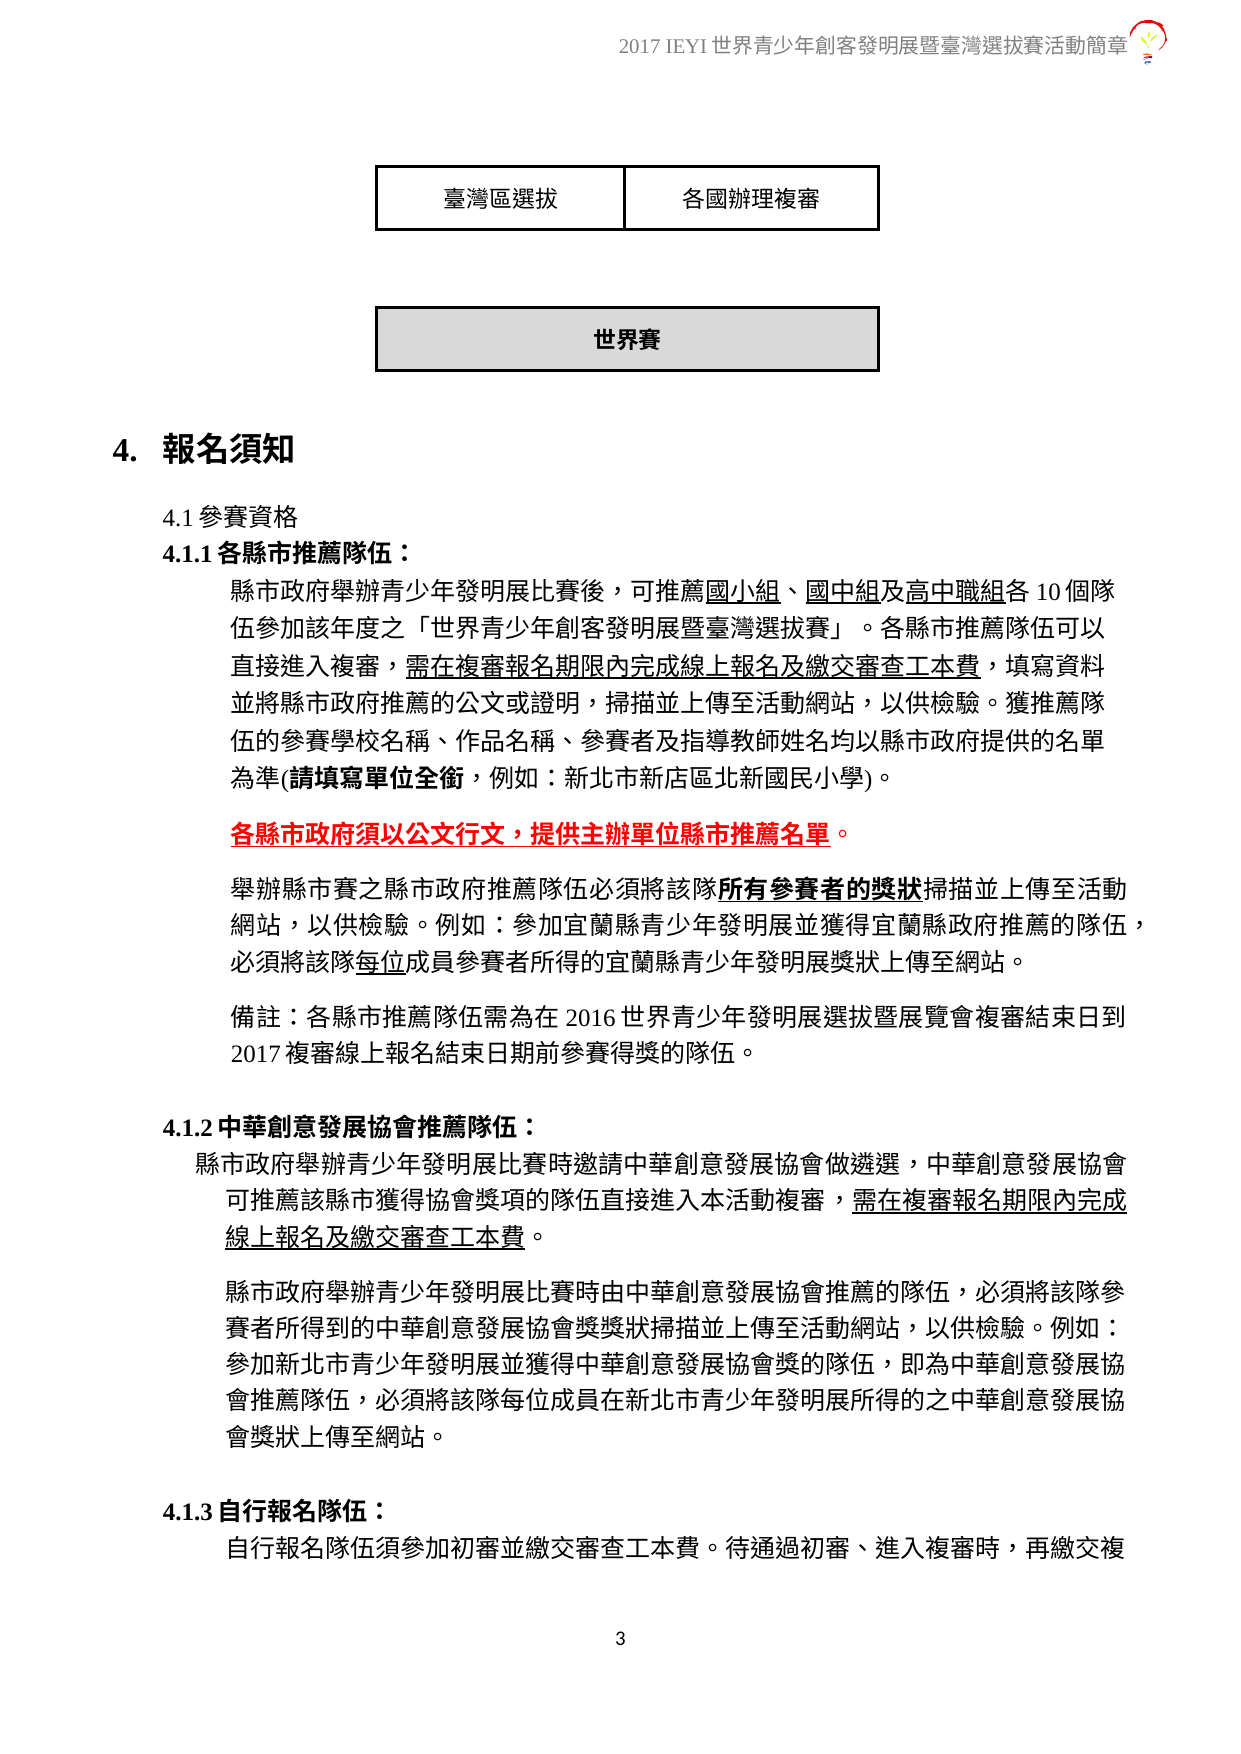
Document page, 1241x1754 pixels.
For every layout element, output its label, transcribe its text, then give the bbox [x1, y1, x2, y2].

text 備註：各縣市推薦隊伍需為在2016世界青少年發明展選拔暨展覽會複審結束日到2017複審線上報名結束日期前參賽得獎的隊伍。 [231, 997, 1128, 1069]
subtitle 縣市政府舉辦青少年發明展比賽後，可推薦國小組、國中組及高中職組各10個隊伍參加該年度之「世界青少年創客發明展暨臺灣選拔賽」。各縣市推薦隊伍可以直接進入複審，需在複審報名期限內完成線上報名及繳交審查工本費，填寫資料並將縣市政府推薦的公文或證明，掃描並上傳至活動網站，以供檢驗。獲推薦隊伍的參賽學校名稱、作品名稱、參賽者及指導教師姓名均以縣市政府提供的名單為準(請填寫單位全銜，例如：新北市新店區北新國民小學)。 [231, 571, 1128, 796]
subtitle 4.1.2中華創意發展協會推薦隊伍： [112, 1107, 1128, 1144]
table_header 世界賽 [378, 309, 877, 369]
table_cell 各國辦理複審 [626, 168, 877, 228]
subtitle 4.1.3自行報名隊伍： [112, 1491, 1128, 1528]
text 各縣市政府須以公文行文，提供主辦單位縣市推薦名單。 [231, 814, 1128, 851]
subtitle 報名須知 [112, 409, 1128, 484]
text 舉辦縣市賽之縣市政府推薦隊伍必須將該隊所有參賽者的獎狀掃描並上傳至活動網站，以供檢驗。例如：參加宜蘭縣青少年發明展並獲得宜蘭縣政府推薦的隊伍，必須將該隊每位成員參賽者所得的宜蘭縣青少年發明展獎狀上傳至網站。 [231, 869, 1128, 978]
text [225, 1528, 1128, 1564]
text 縣市政府舉辦青少年發明展比賽時由中華創意發展協會推薦的隊伍，必須將該隊參賽者所得到的中華創意發展協會獎獎狀掃描並上傳至活動網站，以供檢驗。例如：參加新北市青少年發明展並獲得中華創意發展協會獎的隊伍，即為中華創意發展協會推薦隊伍，必須將該隊每位成員在新北市青少年發明展所得的之中華創意發展協會獎狀上傳至網站。 [225, 1272, 1128, 1453]
text 4.1參賽資格 [112, 497, 1128, 533]
subtitle 4.1.1各縣市推薦隊伍： [112, 533, 1128, 571]
picture [1127, 20, 1169, 68]
table_cell 臺灣區選拔 [378, 168, 623, 228]
text 縣市政府舉辦青少年發明展比賽時邀請中華創意發展協會做遴選，中華創意發展協會可推薦該縣市獲得協會獎項的隊伍直接進入本活動複審，需在複審報名期限內完成線上報名及繳交審查工本費。 [162, 1144, 1128, 1253]
